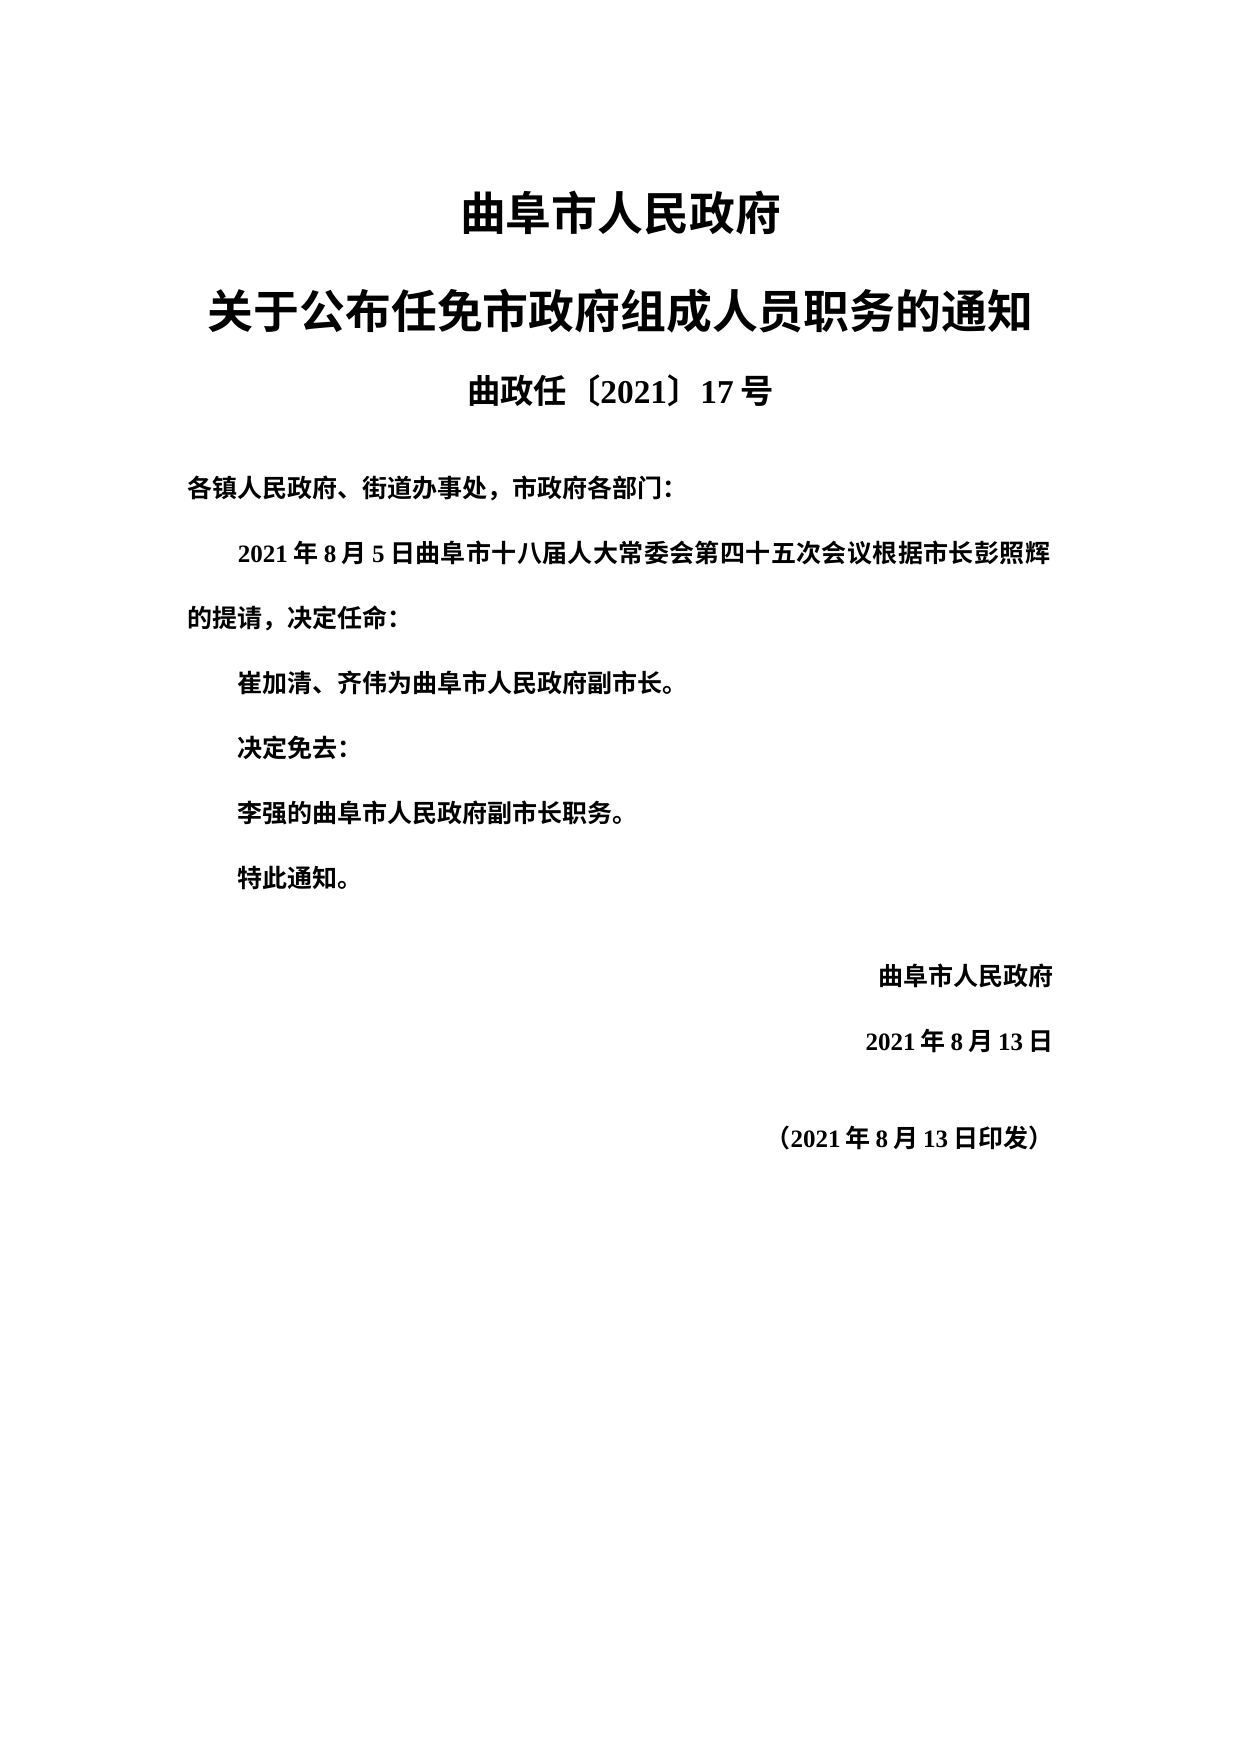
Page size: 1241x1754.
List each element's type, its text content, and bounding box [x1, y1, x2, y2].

text 决定免去： [187, 714, 1053, 779]
text 李强的曲阜市人民政府副市长职务。 [187, 779, 1053, 844]
text 2021年8月5日曲阜市十八届人大常委会第四十五次会议根据市长彭照辉的提请，决定任命： [187, 519, 1053, 649]
text 曲政任〔2021〕17号 [187, 357, 1053, 422]
text 2021年8月13日 [187, 1007, 1053, 1072]
text 曲阜市人民政府 [187, 942, 1053, 1007]
text 曲阜市人民政府 [187, 162, 1053, 259]
text （2021年8月13日印发） [187, 1104, 1053, 1169]
text 各镇人民政府、街道办事处，市政府各部门： [187, 454, 1053, 519]
text 特此通知。 [187, 844, 1053, 909]
text 崔加清、齐伟为曲阜市人民政府副市长。 [187, 649, 1053, 714]
text 关于公布任免市政府组成人员职务的通知 [187, 259, 1053, 357]
